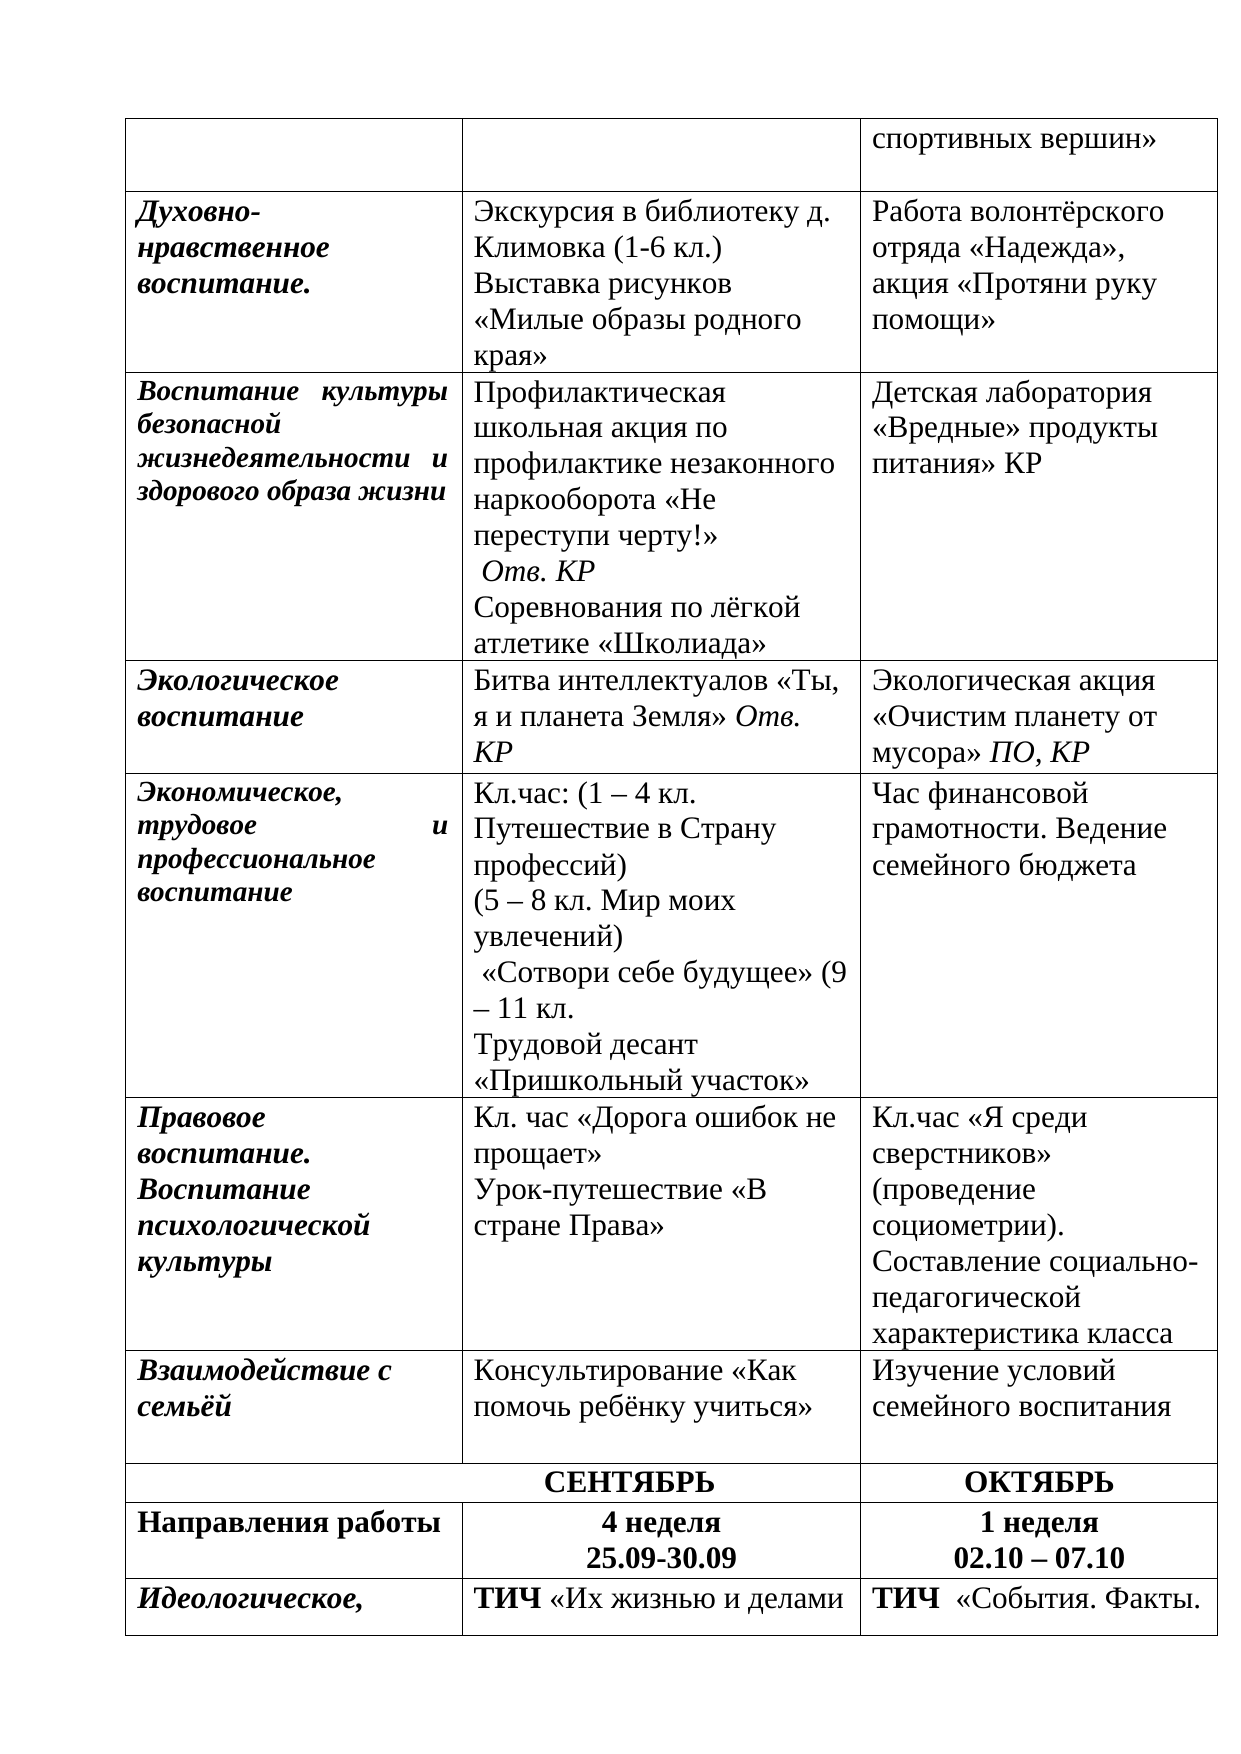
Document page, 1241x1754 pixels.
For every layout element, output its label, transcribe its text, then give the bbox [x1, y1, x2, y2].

table_cell Экскурсия в библиотеку д. Климовка (1-6 кл.) Выставка рисунков «Милые образы родного края» [463, 192, 860, 372]
table_cell 1 неделя 02.10 – 07.10 [861, 1503, 1217, 1578]
table_cell ОКТЯБРЬ [861, 1464, 1217, 1502]
table_cell Экологическое воспитание [126, 661, 462, 773]
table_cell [126, 1579, 462, 1635]
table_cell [126, 119, 462, 191]
table_cell Духовно-нравственное воспитание. [126, 192, 462, 372]
table_cell Битва интеллектуалов «Ты, я и планета Земля» Отв. КР Всемирный день без автомобиля Всемирный день без автомобиля Всемирный день без автомобиля Всемирный день без автомобиля [463, 661, 860, 773]
table_cell Правовое воспитание. Воспитание психологической культуры [126, 1098, 462, 1350]
table_cell Кл.час «Я среди сверстников» (проведение социометрии). Составление социально-педагогической характеристика класса [861, 1098, 1217, 1350]
table_cell Кл. час «Дорога ошибок не прощает» Урок-путешествие «В стране Права» [463, 1098, 860, 1350]
table_cell Работа волонтёрского отряда «Надежда», акция «Протяни руку помощи» [861, 192, 1217, 372]
table_cell Изучение условий семейного воспитания [861, 1351, 1217, 1462]
table_cell Экономическое, трудовое и профессиональное воспитание [126, 774, 462, 1097]
table_cell Воспитание культуры безопасной жизнедеятельности и здорового образа жизни [126, 373, 462, 660]
table_cell 4 неделя 25.09-30.09 [463, 1503, 860, 1578]
table_cell Направления работы [126, 1503, 462, 1578]
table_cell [861, 1579, 1217, 1635]
table_cell Детская лаборатория «Вредные» продукты питания» КР [861, 373, 1217, 660]
table_cell Час финансовой грамотности. Ведение семейного бюджета [861, 774, 1217, 1097]
table_cell Экологическая акция «Очистим планету от мусора» ПО, КР [861, 661, 1217, 773]
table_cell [463, 1579, 860, 1635]
table_cell Консультирование «Как помочь ребёнку учиться» [463, 1351, 860, 1462]
table_cell Взаимодействие с семьёй [126, 1351, 462, 1462]
table_cell Профилактическая школьная акция по профилактике незаконного наркооборота «Не переступи черту!» Отв. КР Соревнования по лёгкой атлетике «Школиада» [463, 373, 860, 660]
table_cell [861, 119, 1217, 191]
table_cell СЕНТЯБРЬ [126, 1464, 860, 1502]
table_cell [463, 119, 860, 191]
table_cell Кл.час: (1 – 4 кл. Путешествие в Страну профессий) (5 – 8 кл. Мир моих увлечений) «Сотвори себе будущее» (9 – 11 кл. Трудовой десант «Пришкольный участок» [463, 774, 860, 1097]
